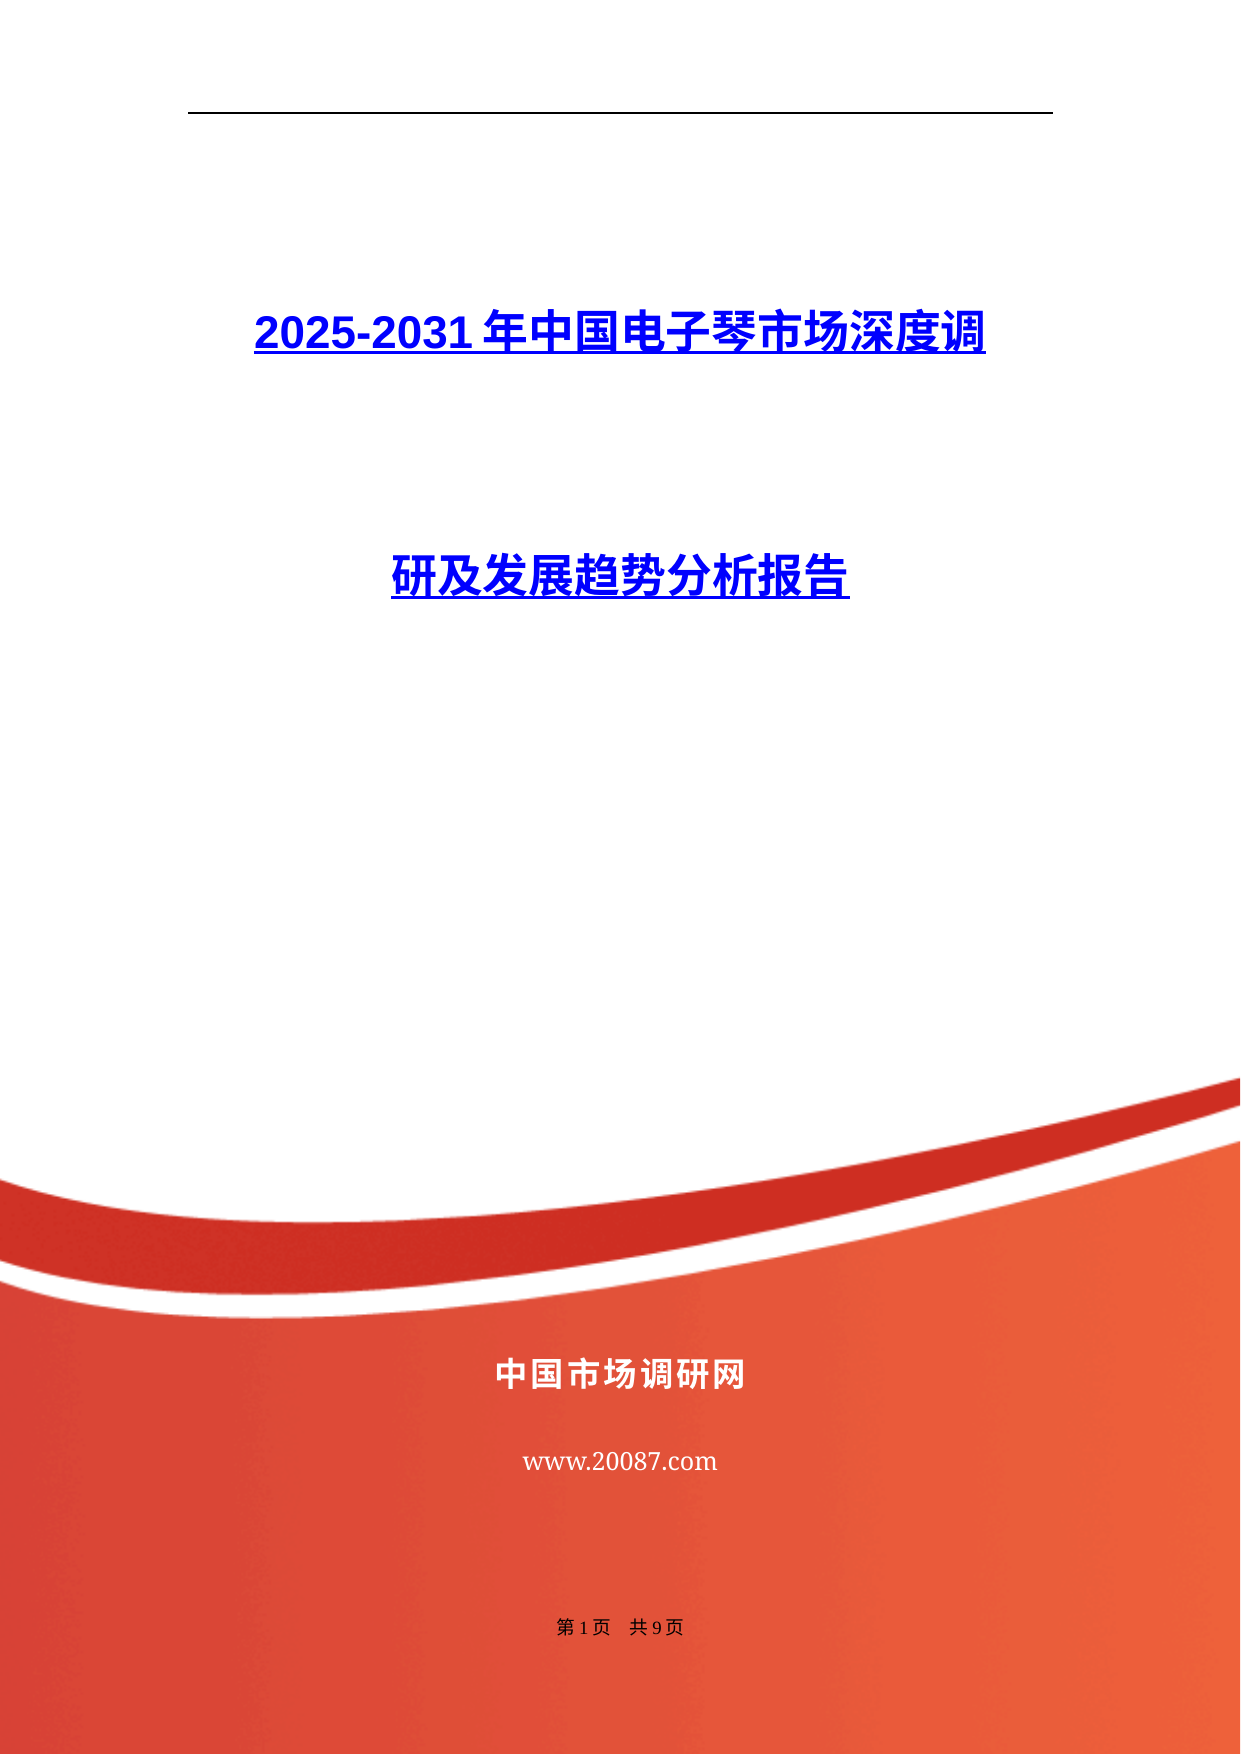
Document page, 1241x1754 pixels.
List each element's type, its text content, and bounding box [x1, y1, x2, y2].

picture [0, 1006, 1241, 1754]
text www.20087.com [187, 1428, 1053, 1493]
subtitle 中国市场调研网 [187, 1339, 1053, 1404]
table_header 2025-2031年中国电子琴市场深度调研及发展趋势分析报告 [188, 207, 1053, 773]
